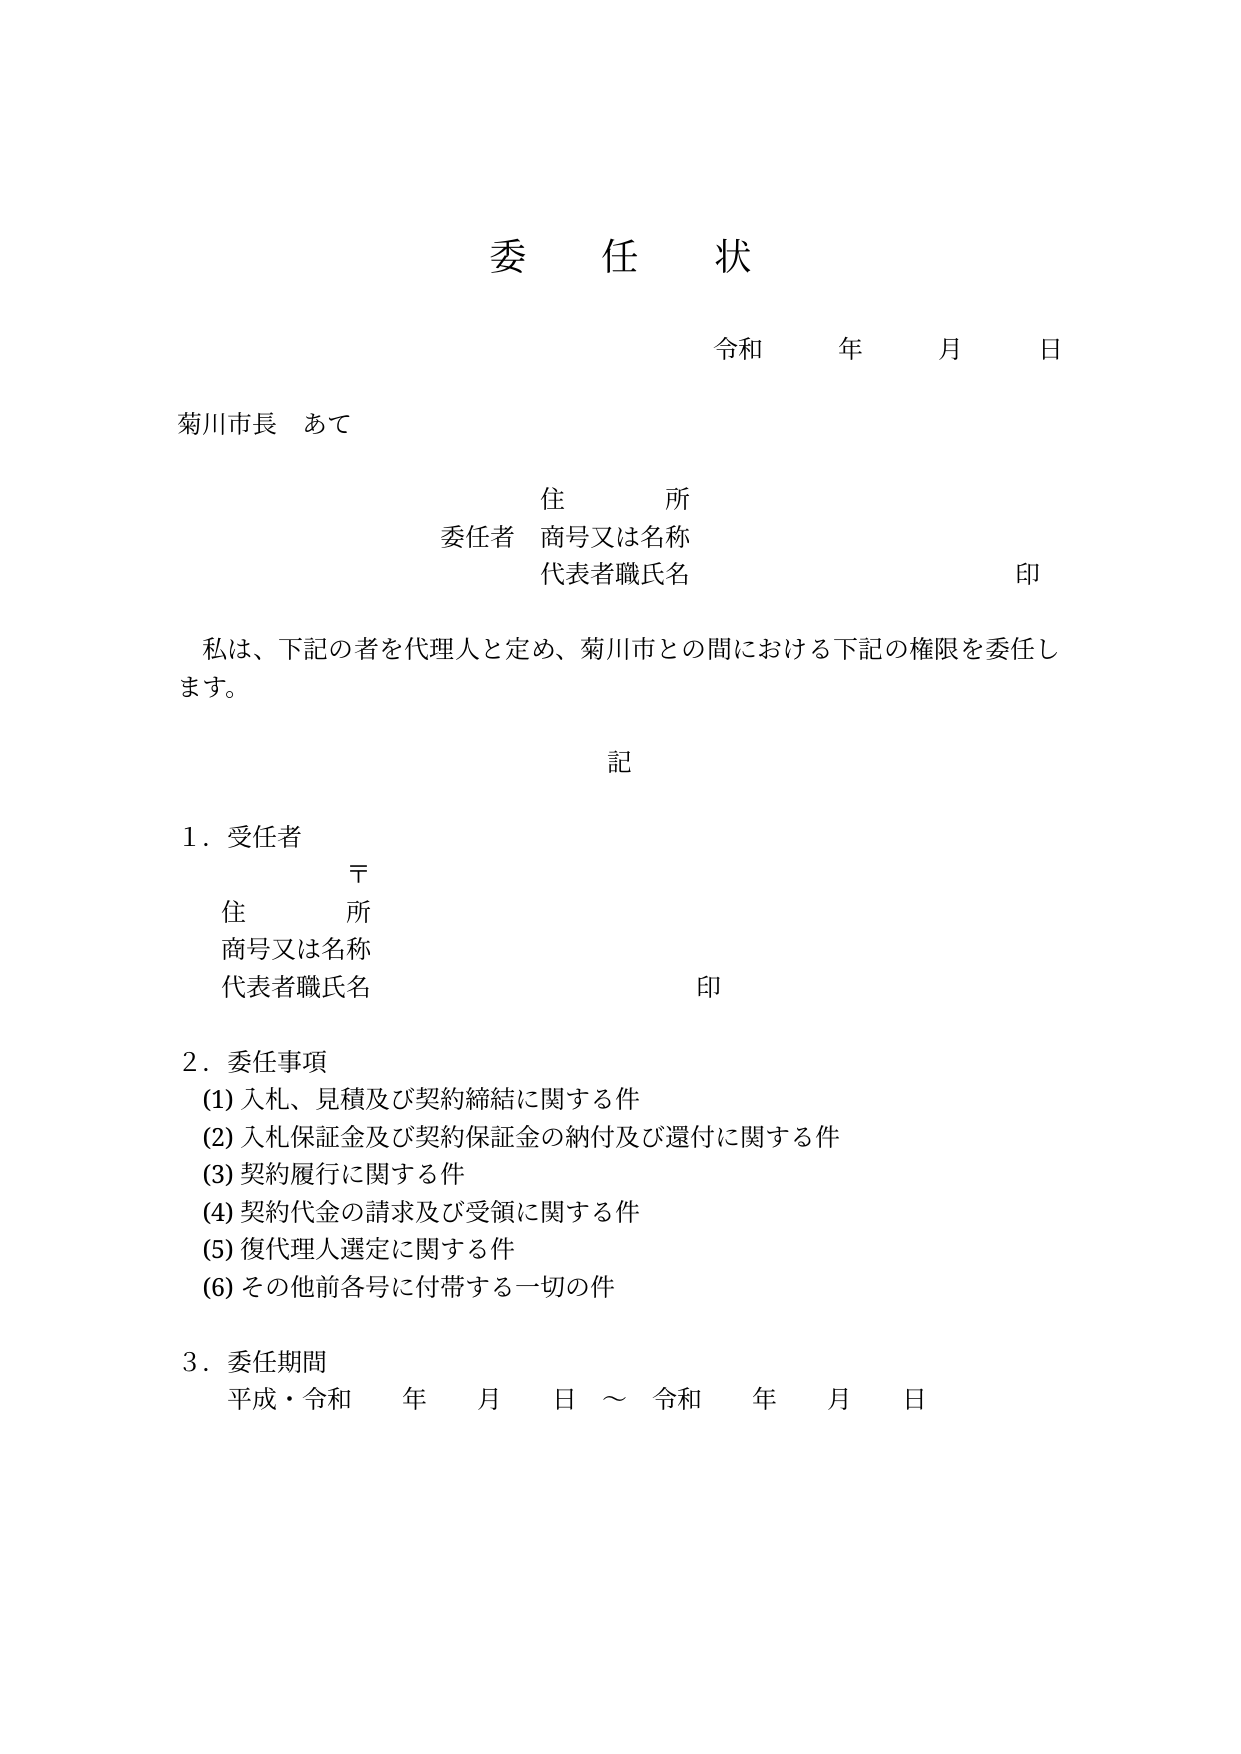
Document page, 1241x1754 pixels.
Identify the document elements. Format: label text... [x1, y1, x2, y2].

text 代表者職氏名 印 [440, 554, 1063, 592]
text １．受任者 [177, 817, 1063, 854]
text 住 所 [440, 479, 1063, 517]
subtitle 記 [177, 742, 1063, 779]
text 委任者 商号又は名称 [440, 517, 1063, 554]
text (6) その他前各号に付帯する一切の件 [177, 1267, 963, 1304]
text (1) 入札、見積及び契約締結に関する件 [177, 1079, 1063, 1117]
text 商号又は名称 [221, 929, 1063, 967]
text 令和 年 月 日 [177, 329, 1063, 367]
text 私は、下記の者を代理人と定め、菊川市との間における下記の権限を委任します。 [177, 629, 1063, 704]
text 委 任 状 [177, 217, 1063, 292]
text (2) 入札保証金及び契約保証金の納付及び還付に関する件 [177, 1117, 1063, 1154]
text 〒 [221, 854, 1063, 892]
text ２．委任事項 [177, 1042, 1063, 1079]
text (3) 契約履行に関する件 [177, 1154, 963, 1192]
text 住 所 [221, 892, 1063, 929]
text (5) 復代理人選定に関する件 [177, 1229, 963, 1267]
text 代表者職氏名 印 [221, 967, 1063, 1004]
text (4) 契約代金の請求及び受領に関する件 [177, 1192, 963, 1229]
text ３．委任期間 [177, 1342, 963, 1379]
text 平成・令和 年 月 日 ～ 令和 年 月 日 [177, 1379, 1052, 1417]
text 菊川市長 あて [177, 404, 1063, 442]
